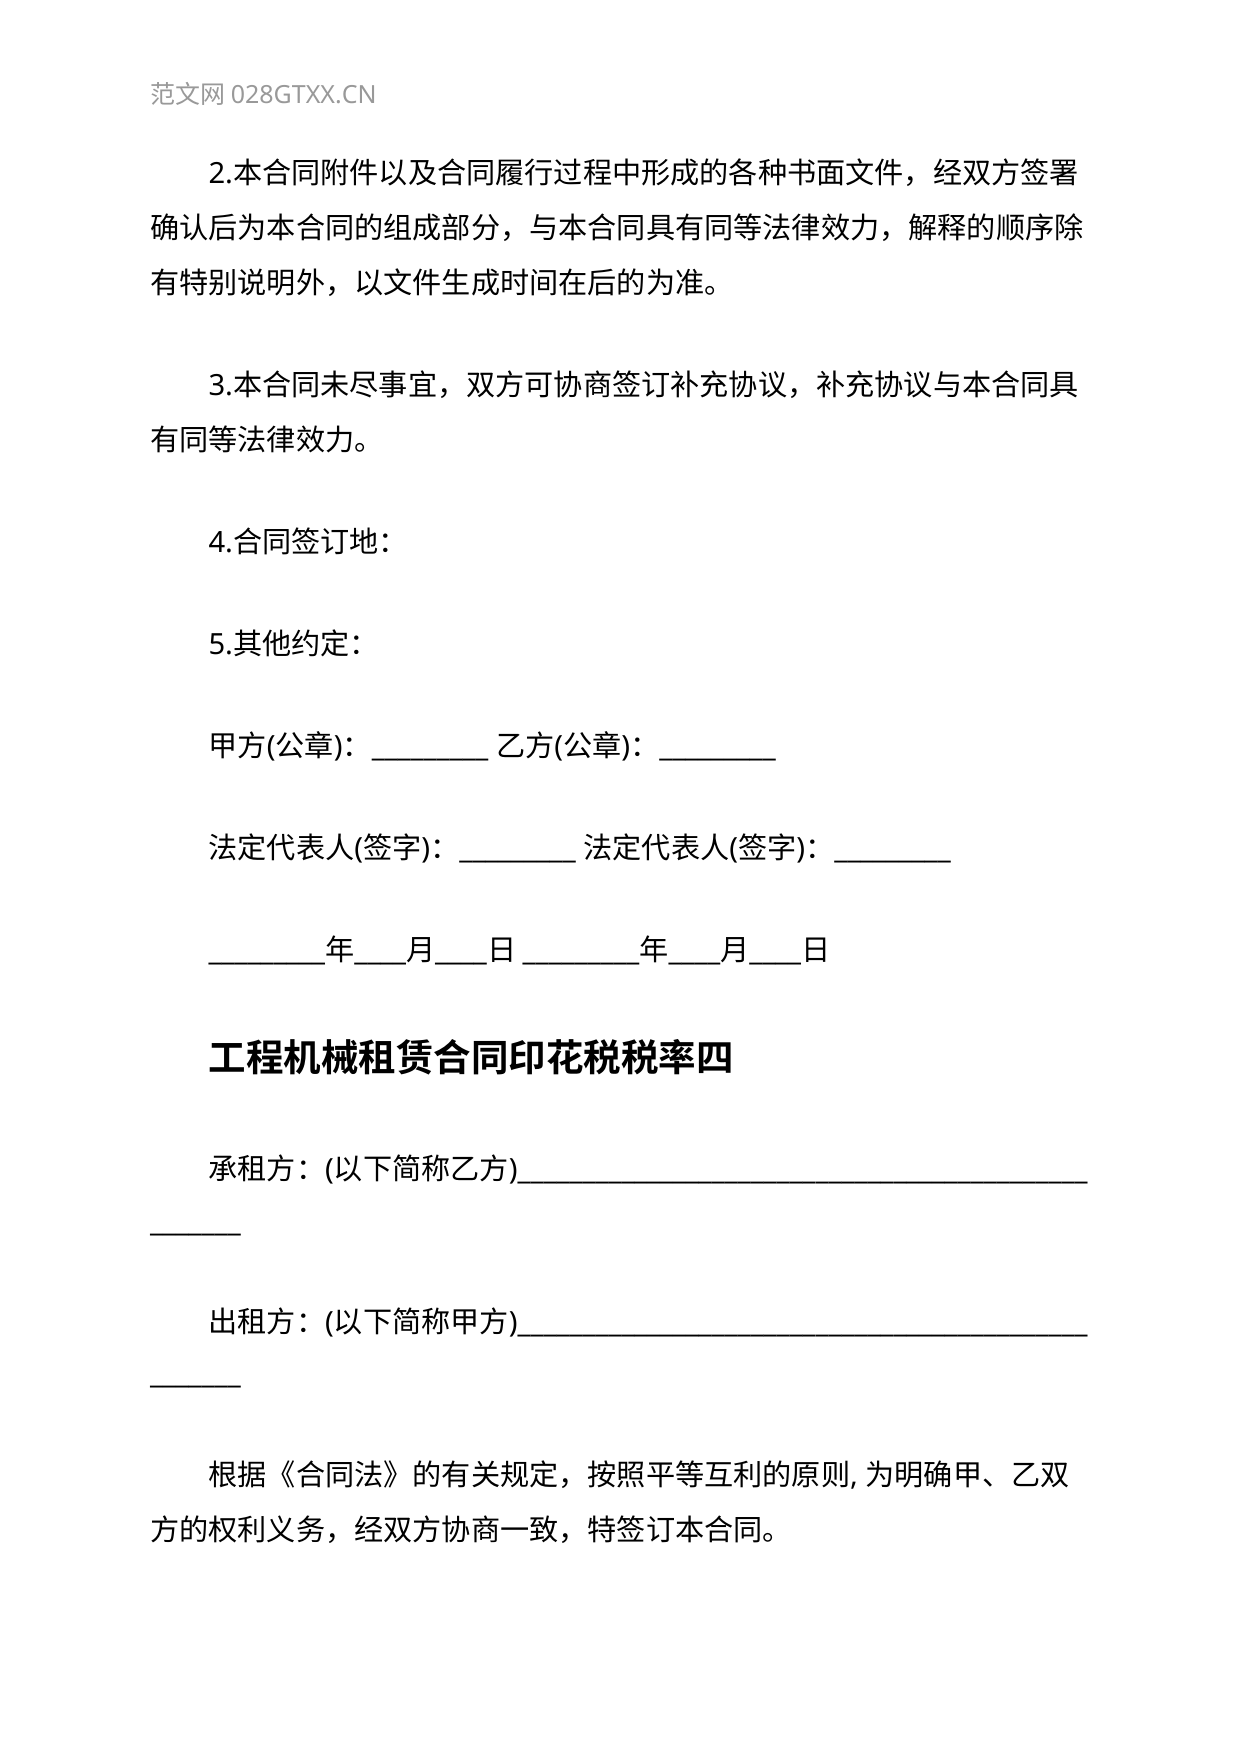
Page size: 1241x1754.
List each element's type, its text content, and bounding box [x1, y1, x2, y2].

text 法定代表人(签字)：_________ 法定代表人(签字)：_________ [150, 824, 1090, 867]
text 根据《合同法》的有关规定，按照平等互利的原则, 为明确甲、乙双方的权利义务，经双方协商一致，特签订本合同。 [150, 1451, 1090, 1548]
text 5.其他约定： [150, 620, 1090, 663]
text 工程机械租赁合同印花税税率四 [150, 1028, 1090, 1083]
text 2.本合同附件以及合同履行过程中形成的各种书面文件，经双方签署确认后为本合同的组成部分，与本合同具有同等法律效力，解释的顺序除有特别说明外，以文件生成时间在后的为准。 [150, 150, 1090, 302]
text 甲方(公章)：_________ 乙方(公章)：_________ [150, 722, 1090, 765]
text 出租方：(以下简称甲方)___________________________________________________ [150, 1298, 1090, 1392]
text 3.本合同未尽事宜，双方可协商签订补充协议，补充协议与本合同具有同等法律效力。 [150, 362, 1090, 459]
text 4.合同签订地： [150, 518, 1090, 561]
text 承租方：(以下简称乙方)___________________________________________________ [150, 1146, 1090, 1240]
text _________年____月____日 _________年____月____日 [150, 926, 1090, 969]
